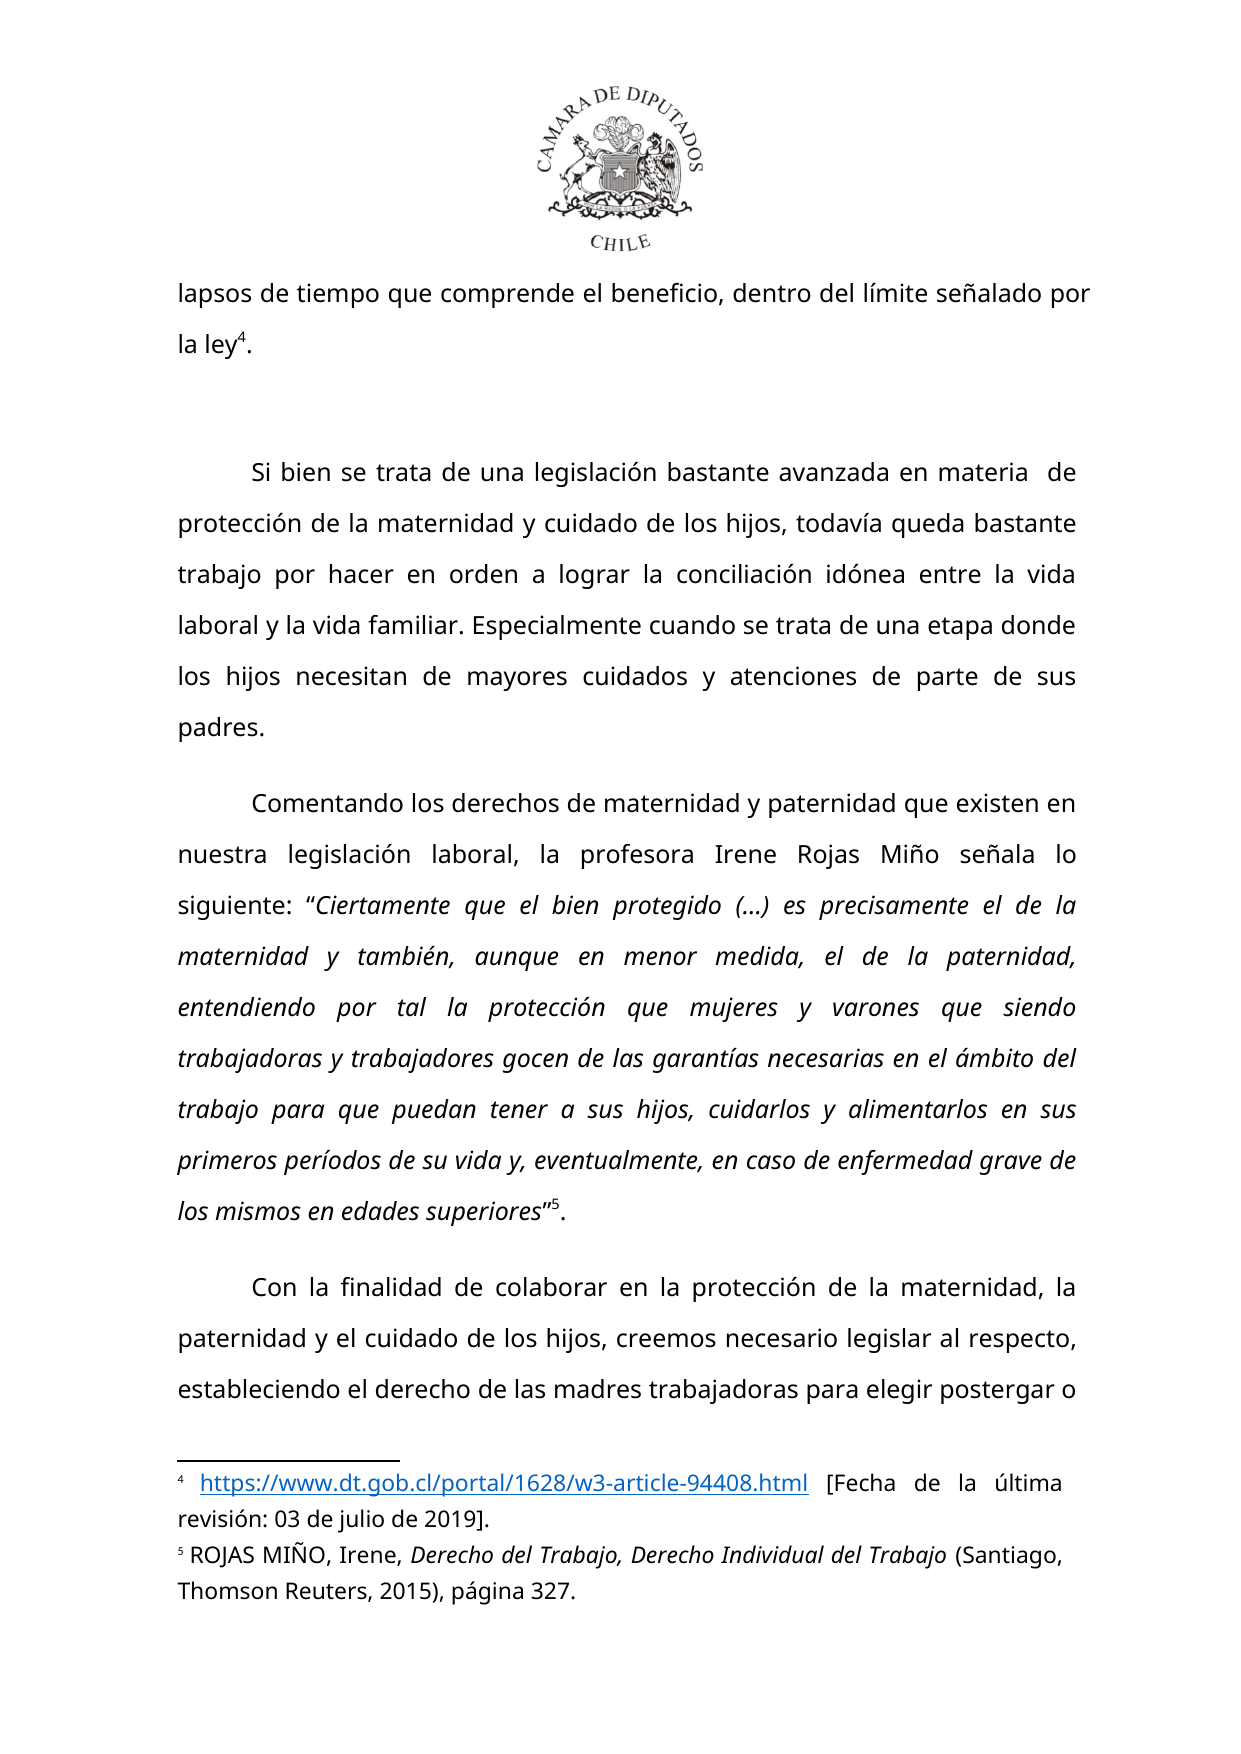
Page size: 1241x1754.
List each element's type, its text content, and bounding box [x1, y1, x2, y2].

picture [525, 73, 715, 264]
text Si bien se trata de una legislación bastante avanzada en materia de protección de la maternidad y cuidado de los hijos, todavía queda bastante trabajo por hacer en orden a lograr la conciliación idónea entre la vida laboral y la vida familiar. Especialmente cuando se trata de una etapa donde los hijos necesitan de mayores cuidados y atenciones de parte de sus padres. [177, 454, 1078, 743]
text Comentando los derechos de maternidad y paternidad que existen en nuestra legislación laboral, la profesora Irene Rojas Miño señala lo siguiente: “Ciertamente que el bien protegido (…) es precisamente el de la maternidad y también, aunque en menor medida, el de la paternidad, entendiendo por tal la protección que mujeres y varones que siendo trabajadoras y trabajadores gocen de las garantías necesarias en el ámbito del trabajo para que puedan tener a sus hijos, cuidarlos y alimentarlos en sus primeros períodos de su vida y, eventualmente, en caso de enfermedad grave de los mismos en edades superiores”. [177, 785, 1078, 1228]
